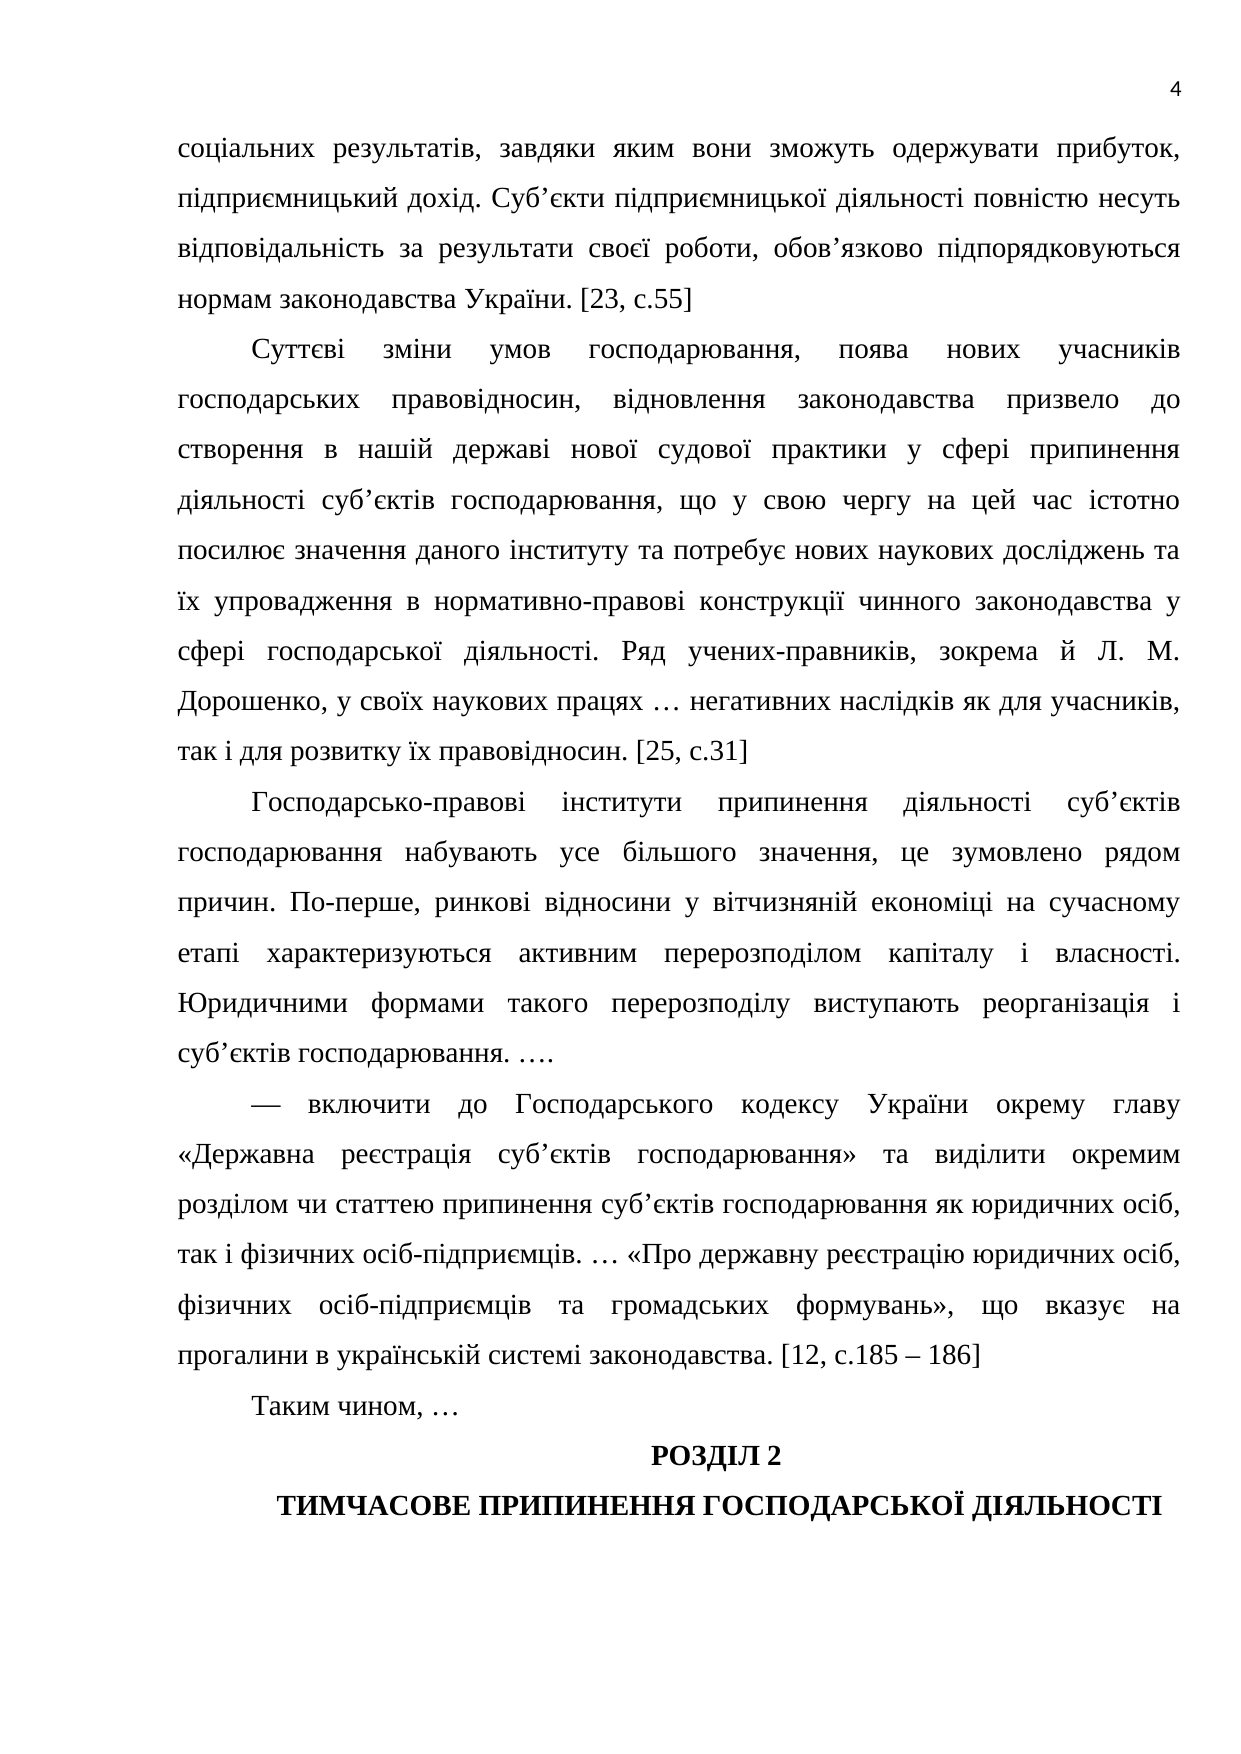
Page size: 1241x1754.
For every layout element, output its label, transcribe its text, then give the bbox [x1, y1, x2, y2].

text РОЗДІЛ 2 [177, 1438, 1181, 1471]
text — включити до Господарського кодексу України окрему главу «Державна реєстрація суб’єктів господарювання» та виділити окремим розділом чи статтею припинення суб’єктів господарювання як юридичних осіб, так і фізичних осіб-підприємців. … «Про державну реєстрацію юридичних осіб, фізичних осіб-підприємців та громадських формувань», що вказує на прогалини в українській системі законодавства. [12, с.185 – 186] [177, 1086, 1181, 1371]
text Господарсько-правові інститути припинення діяльності суб’єктів господарювання набувають усе більшого значення, це зумовлено рядом причин. По-перше, ринкові відносини у вітчизняній економіці на сучасному етапі характеризуються активним перерозподілом капіталу і власності. Юридичними формами такого перерозподілу виступають реорганізація і суб’єктів господарювання. …. [177, 784, 1181, 1069]
text Суттєві зміни умов господарювання, поява нових учасників господарських правовідносин, відновлення законодавства призвело до створення в нашій державі нової судової практики у сфері припинення діяльності суб’єктів господарювання, що у свою чергу на цей час істотно посилює значення даного інституту та потребує нових наукових досліджень та їх упровадження в нормативно-правові конструкції чинного законодавства у сфері господарської діяльності. Ряд учених-правників, зокрема й Л. М. Дорошенко, у своїх наукових працях … негативних наслідків як для учасників, так і для розвитку їх правовідносин. [25, с.31] [177, 331, 1181, 767]
text Таким чином, … [177, 1388, 1181, 1421]
text ТИМЧАСОВЕ ПРИПИНЕННЯ ГОСПОДАРСЬКОЇ ДІЯЛЬНОСТІ [177, 1488, 1181, 1522]
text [177, 130, 1181, 314]
